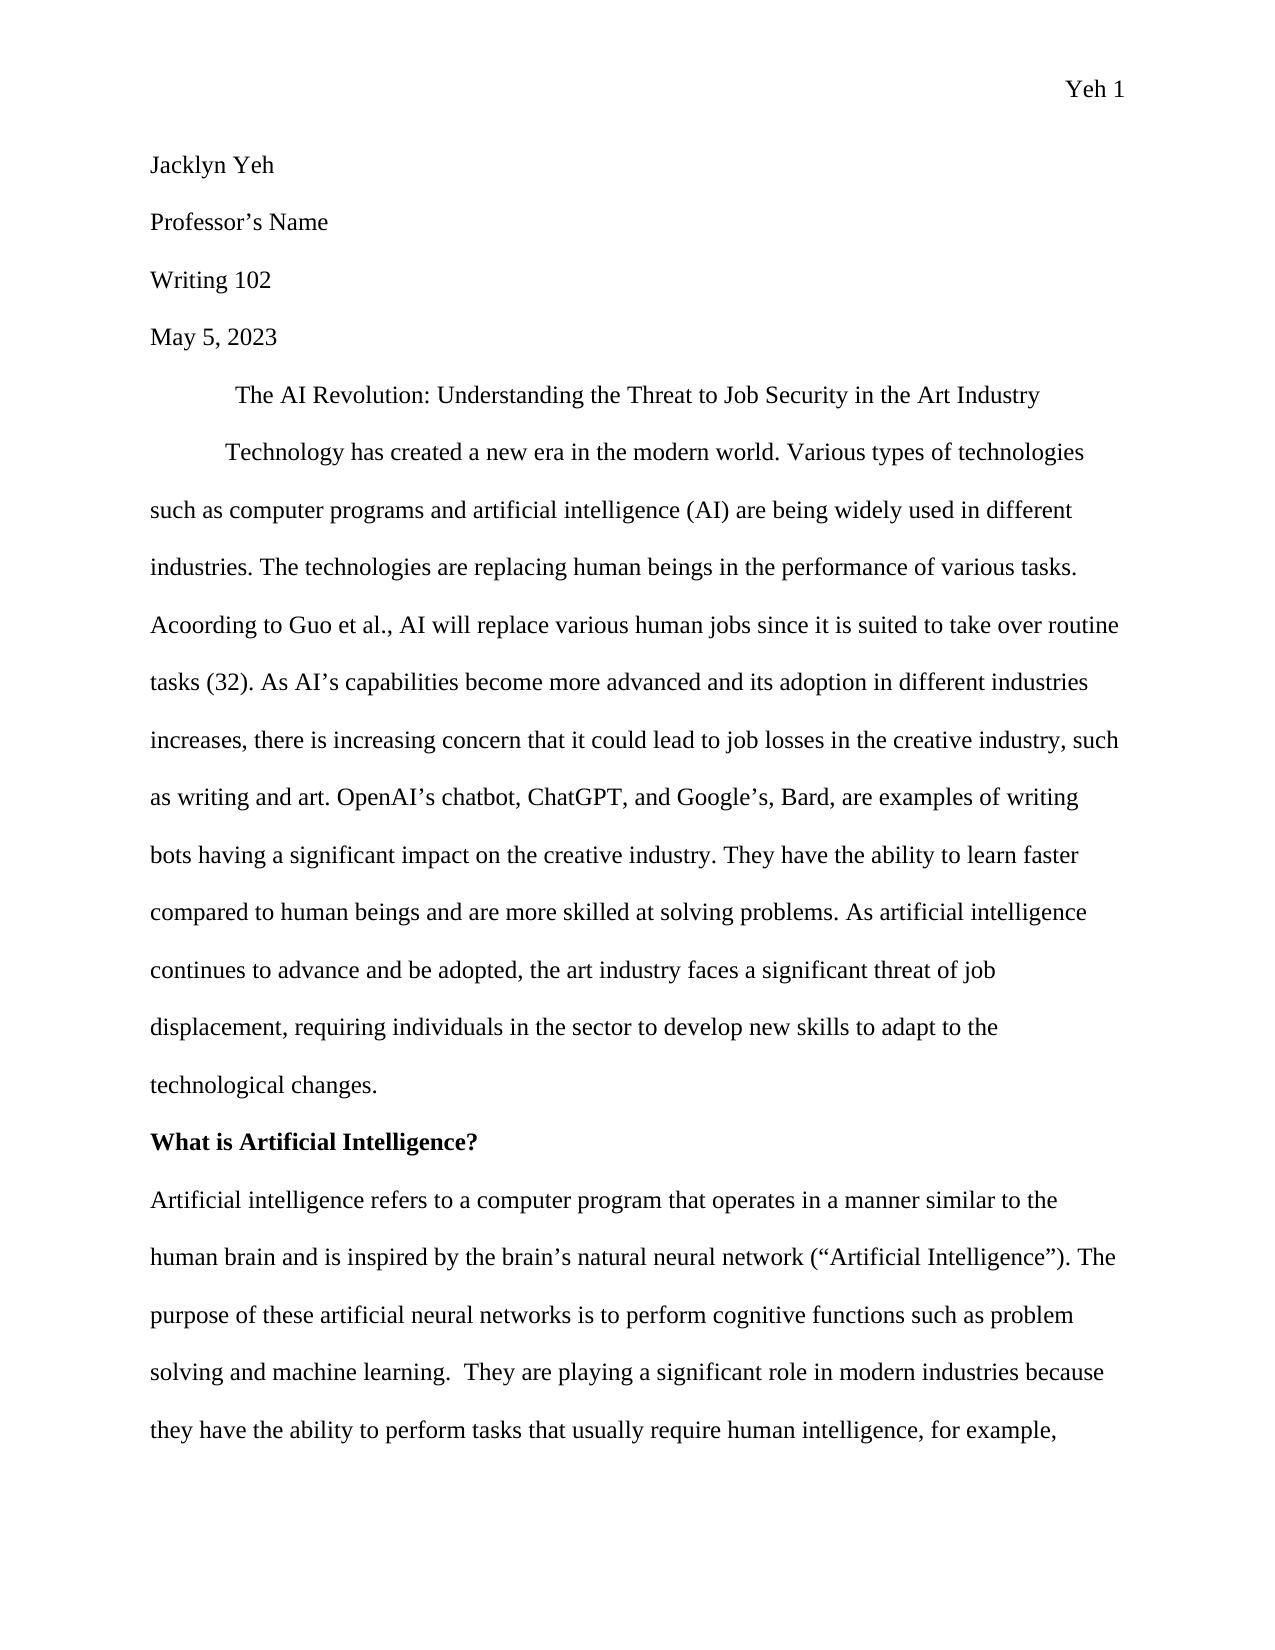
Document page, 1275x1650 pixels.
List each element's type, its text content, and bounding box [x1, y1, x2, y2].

text May 5, 2023 [150, 322, 1125, 351]
text What is Artificial Intelligence? [150, 1127, 1125, 1156]
text The AI Revolution: Understanding the Threat to Job Security in the Art Industry [150, 380, 1125, 409]
text Writing 102 [150, 265, 1125, 294]
text Technology has created a new era in the modern world. Various types of technologies such as computer programs and artificial intelligence (AI) are being widely used in different industries. The technologies are replacing human beings in the performance of various tasks. Acoording to Guo et al., AI will replace various human jobs since it is suited to take over routine tasks (32). As AI’s capabilities become more advanced and its adoption in different industries increases, there is increasing concern that it could lead to job losses in the creative industry, such as writing and art. OpenAI’s chatbot, ChatGPT, and Google’s, Bard, are examples of writing bots having a significant impact on the creative industry. They have the ability to learn faster compared to human beings and are more skilled at solving problems. As artificial intelligence continues to advance and be adopted, the art industry faces a significant threat of job displacement, requiring individuals in the sector to develop new skills to adapt to the technological changes. [150, 437, 1125, 1099]
text Jacklyn Yeh [150, 150, 1125, 179]
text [150, 1185, 1125, 1444]
text Professor’s Name [150, 207, 1125, 236]
